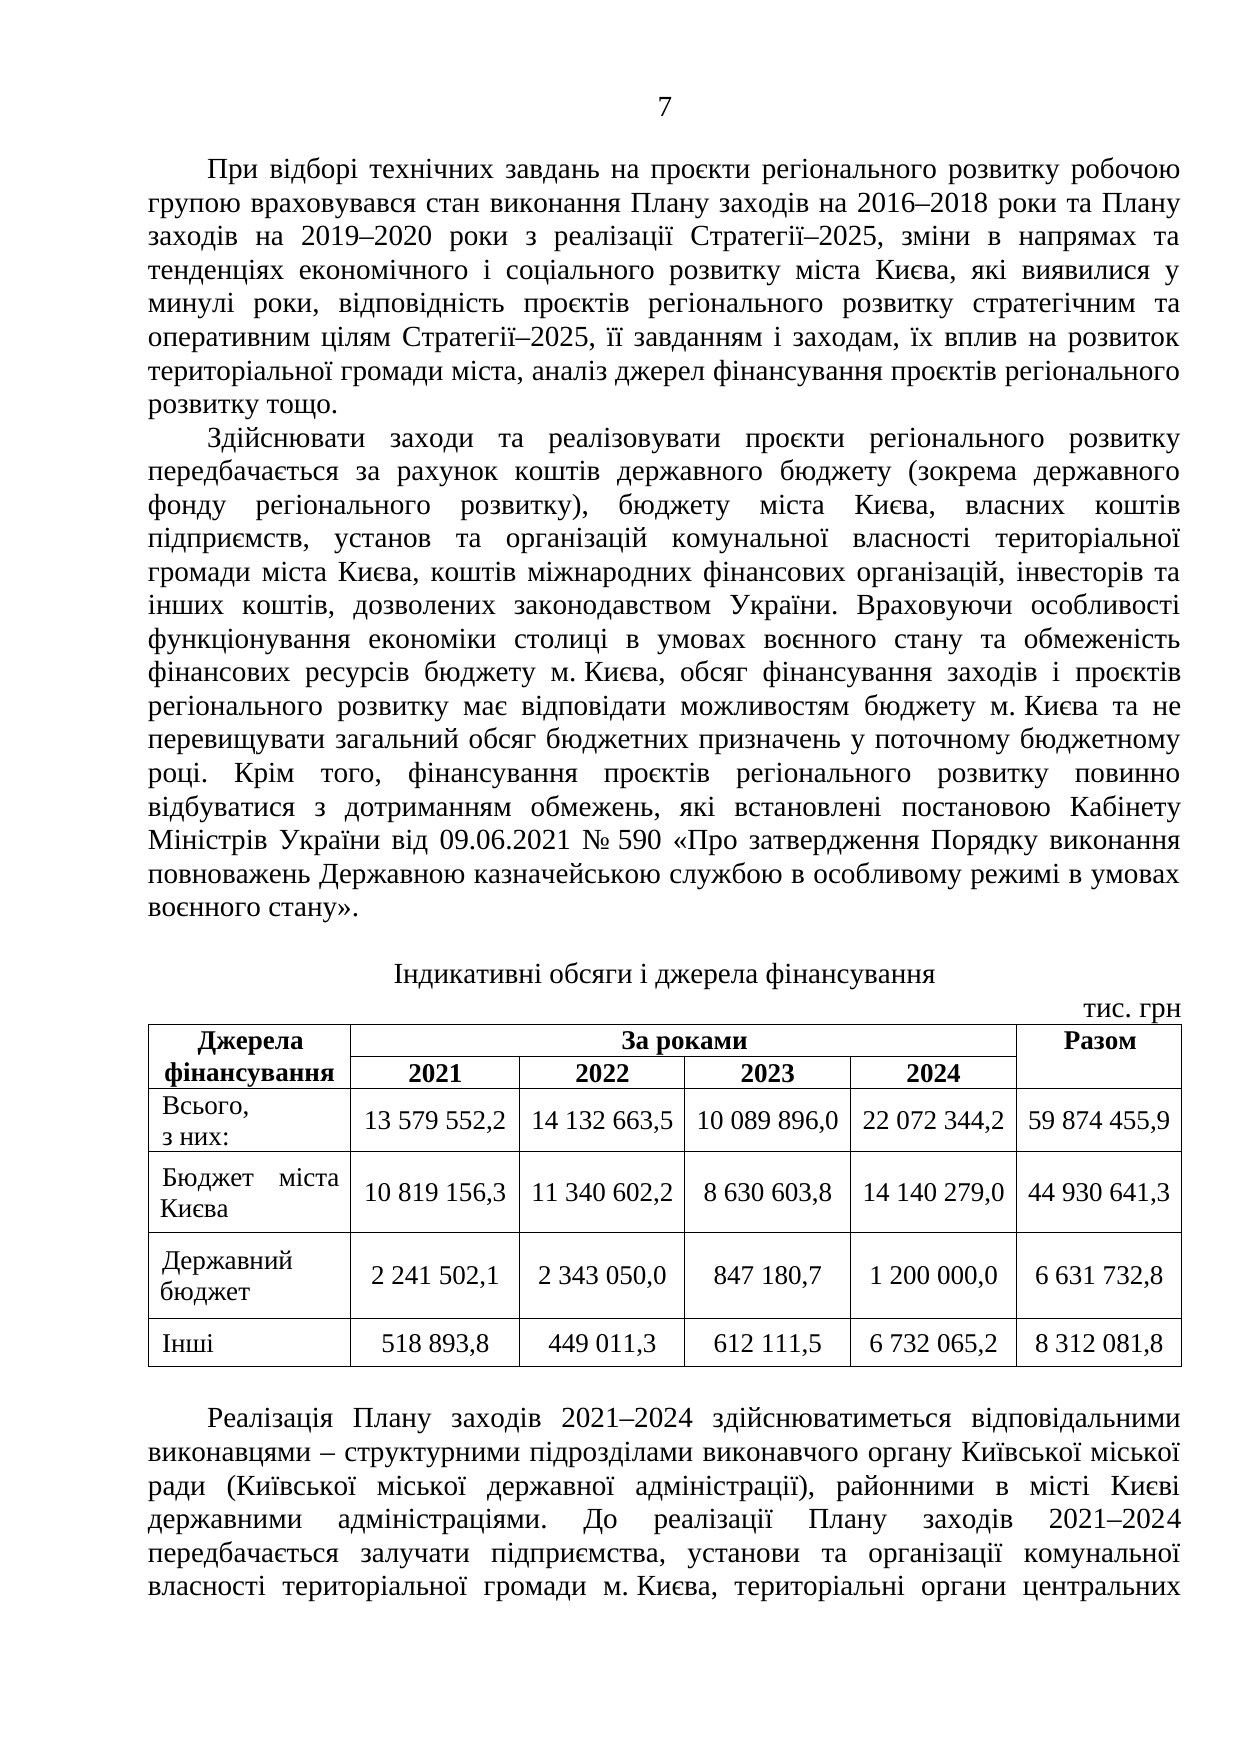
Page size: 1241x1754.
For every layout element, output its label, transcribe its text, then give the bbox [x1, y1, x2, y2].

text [148, 1401, 1181, 1602]
table_cell 2 343 050,0 [520, 1233, 684, 1317]
table_cell Інші [149, 1319, 350, 1366]
table_cell 2023 [685, 1057, 850, 1088]
table_header За роками [351, 1025, 1016, 1056]
table_cell 2021 [351, 1057, 519, 1088]
table_cell 22 072 344,2 [851, 1089, 1016, 1151]
table_cell 8 312 081,8 [1017, 1319, 1181, 1366]
text Здійснювати заходи та реалізовувати проєкти регіонального розвитку передбачається за рахунок коштів державного бюджету (зокрема державного фонду регіонального розвитку), бюджету міста Києва, власних коштів підприємств, установ та організацій комунальної власності територіальної громади міста Києва, коштів міжнародних фінансових організацій, інвесторів та інших коштів, дозволених законодавством України. Враховуючи особливості функціонування економіки столиці в умовах воєнного стану та обмеженість фінансових ресурсів бюджету м. Києва, обсяг фінансування заходів і проєктів регіонального розвитку має відповідати можливостям бюджету м. Києва та не перевищувати загальний обсяг бюджетних призначень у поточному бюджетному році. Крім того, фінансування проєктів регіонального розвитку повинно відбуватися з дотриманням обмежень, які встановлені постановою Кабінету Міністрів України від 09.06.2021 № 590 «Про затвердження Порядку виконання повноважень Державною казначейською службою в особливому режимі в умовах воєнного стану». [148, 420, 1181, 923]
table_cell 10 819 156,3 [351, 1152, 519, 1232]
table_cell 6 732 065,2 [851, 1319, 1016, 1366]
table_cell 14 140 279,0 [851, 1152, 1016, 1232]
table_cell Державний бюджет [149, 1233, 350, 1317]
table_header Разом [1017, 1025, 1181, 1088]
table_cell Бюджет міста Києва [149, 1152, 350, 1232]
text тис. грн [148, 990, 1181, 1023]
table_cell 14 132 663,5 [520, 1089, 684, 1151]
table_cell 2024 [851, 1057, 1016, 1088]
table_cell 59 874 455,9 [1017, 1089, 1181, 1151]
table_cell Всього, з них: [149, 1089, 350, 1151]
text При відборі технічних завдань на проєкти регіонального розвитку робочою групою враховувався стан виконання Плану заходів на 2016–2018 роки та Плану заходів на 2019–2020 роки з реалізації Стратегії–2025, зміни в напрямах та тенденціях економічного і соціального розвитку міста Києва, які виявилися у минулі роки, відповідність проєктів регіонального розвитку стратегічним та оперативним цілям Стратегії–2025, її завданням і заходам, їх вплив на розвиток територіальної громади міста, аналіз джерел фінансування проєктів регіонального розвитку тощо. [148, 151, 1181, 420]
table_cell 44 930 641,3 [1017, 1152, 1181, 1232]
table_cell 1 200 000,0 [851, 1233, 1016, 1317]
table_cell 612 111,5 [685, 1319, 850, 1366]
table_cell 518 893,8 [351, 1319, 519, 1366]
table_cell 6 631 732,8 [1017, 1233, 1181, 1317]
table_cell 10 089 896,0 [685, 1089, 850, 1151]
table_cell 847 180,7 [685, 1233, 850, 1317]
table_cell 449 011,3 [520, 1319, 684, 1366]
table_cell 13 579 552,2 [351, 1089, 519, 1151]
table_cell 8 630 603,8 [685, 1152, 850, 1232]
table_cell 11 340 602,2 [520, 1152, 684, 1232]
table_header Джерела фінансування [149, 1025, 350, 1088]
text Індикативні обсяги і джерела фінансування [148, 956, 1181, 990]
table_cell 2022 [520, 1057, 684, 1088]
table_cell 2 241 502,1 [351, 1233, 519, 1317]
